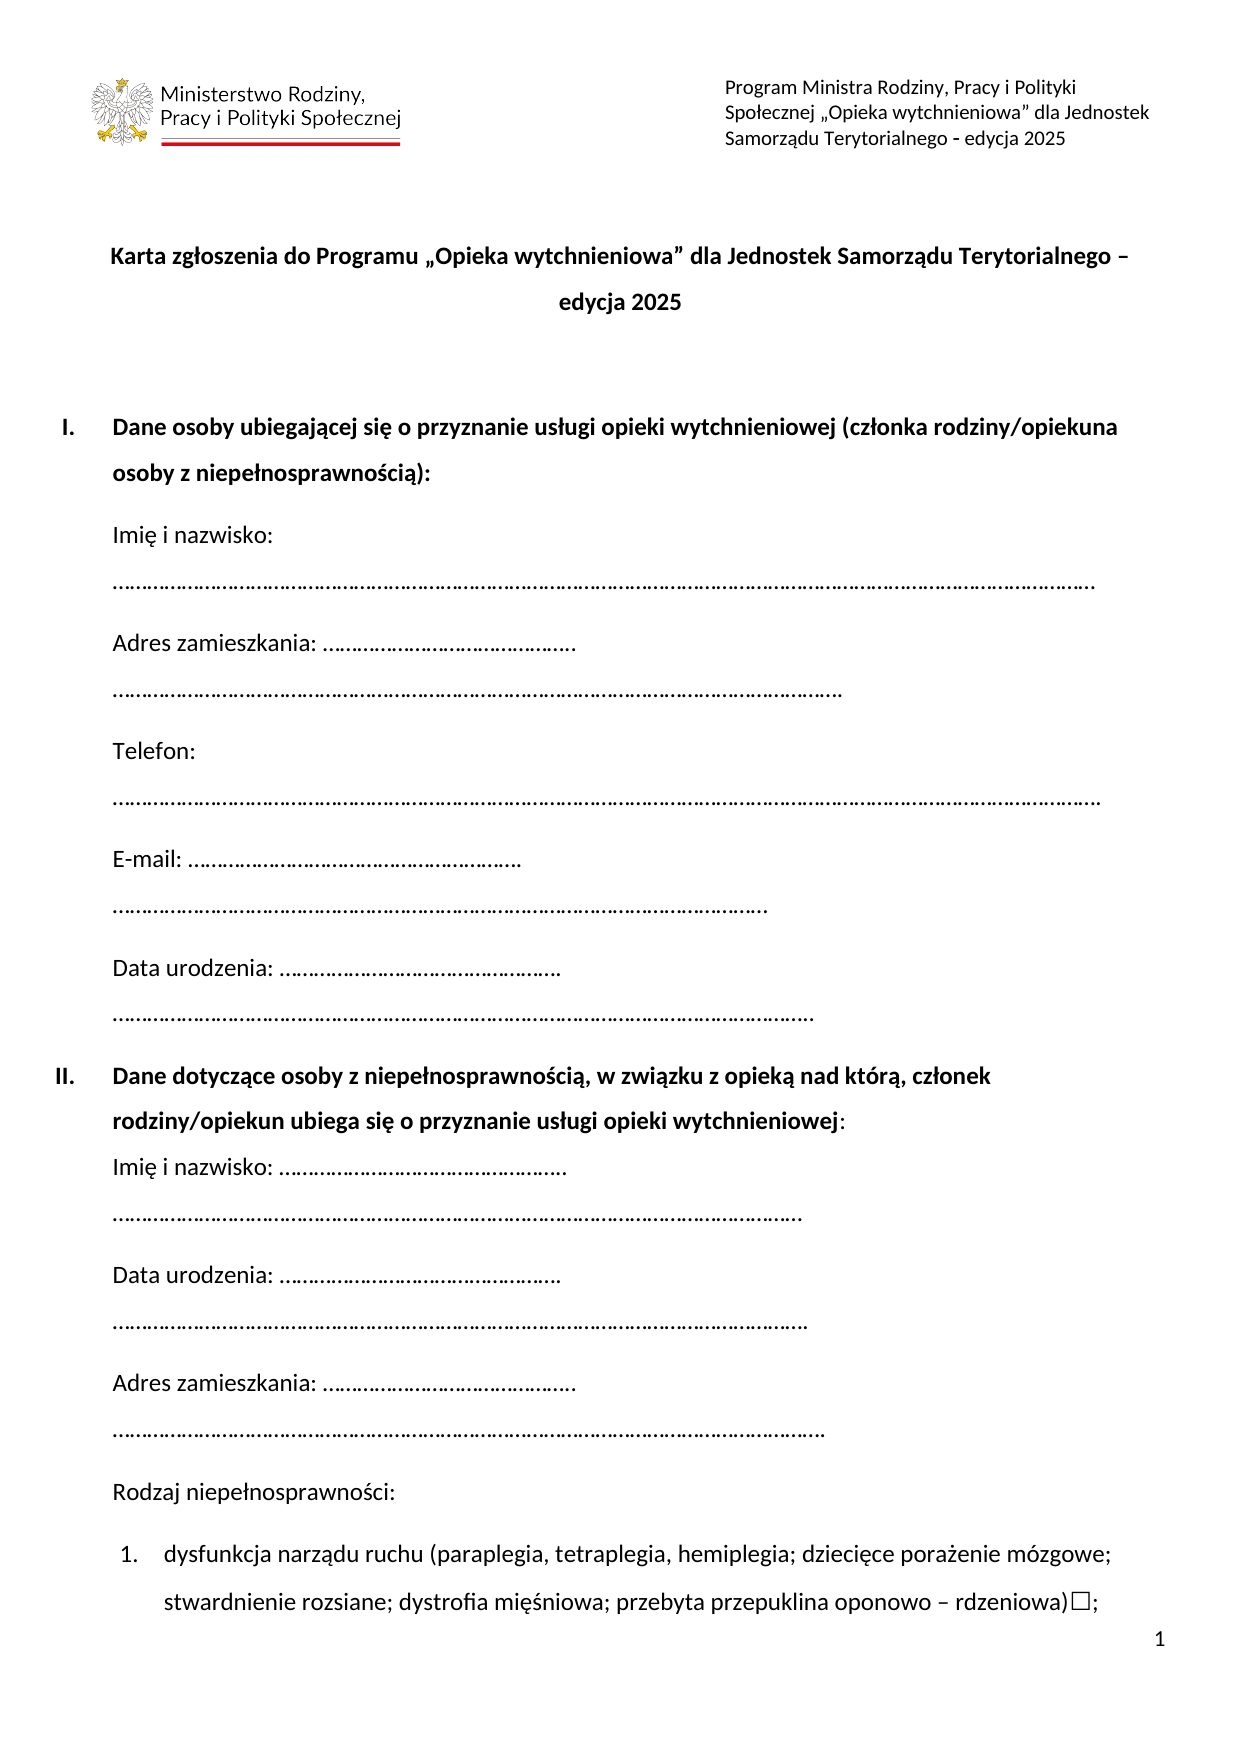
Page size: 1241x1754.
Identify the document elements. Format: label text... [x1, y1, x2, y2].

list Dane osoby ubiegającej się o przyznanie usługi opieki wytchnieniowej (członka rodziny/opiekuna osoby z niepełnosprawnością): [75, 411, 1165, 487]
text Imię i nazwisko: ……………………………………………………………………………………………………………………………………………………… [112, 519, 1165, 595]
text Adres zamieszkania: ……………………………………..………………………………………………………………………………………………………………. [112, 627, 1165, 703]
text Telefon: ………………………………………………………………………………………………………………………………………………………. [112, 735, 1165, 812]
text Karta zgłoszenia do Programu „Opieka wytchnieniowa” dla Jednostek Samorządu Terytorialnego – edycja 2025 [75, 241, 1165, 317]
list Dane dotyczące osoby z niepełnosprawnością, w związku z opieką nad którą, członek rodziny/opiekun ubiega się o przyznanie usługi opieki wytchnieniowej: [75, 1060, 1165, 1136]
text Imię i nazwisko: …………………………………………..………………………………………………………………………………………………………… [112, 1151, 1165, 1227]
text Adres zamieszkania: ……………………………………..……………………………………………………………………………………………………………. [112, 1367, 1165, 1444]
picture [87, 71, 409, 154]
text Data urodzenia: ………………………………………….………………………………………………………………………………………………………….. [112, 952, 1165, 1028]
text E-mail: ………………………………………………….…………………………………………………………………………………………………… [112, 843, 1165, 920]
list dysfunkcja narządu ruchu (paraplegia, tetraplegia, hemiplegia; dziecięce porażenie mózgowe; stwardnienie rozsiane; dystrofia mięśniowa; przebyta przepuklina oponowo – rdzeniowa); [119, 1538, 1165, 1618]
text Data urodzenia: ………………………………………….…………………………………………………………………………………………………………. [112, 1259, 1165, 1336]
text Rodzaj niepełnosprawności: [112, 1476, 1165, 1506]
